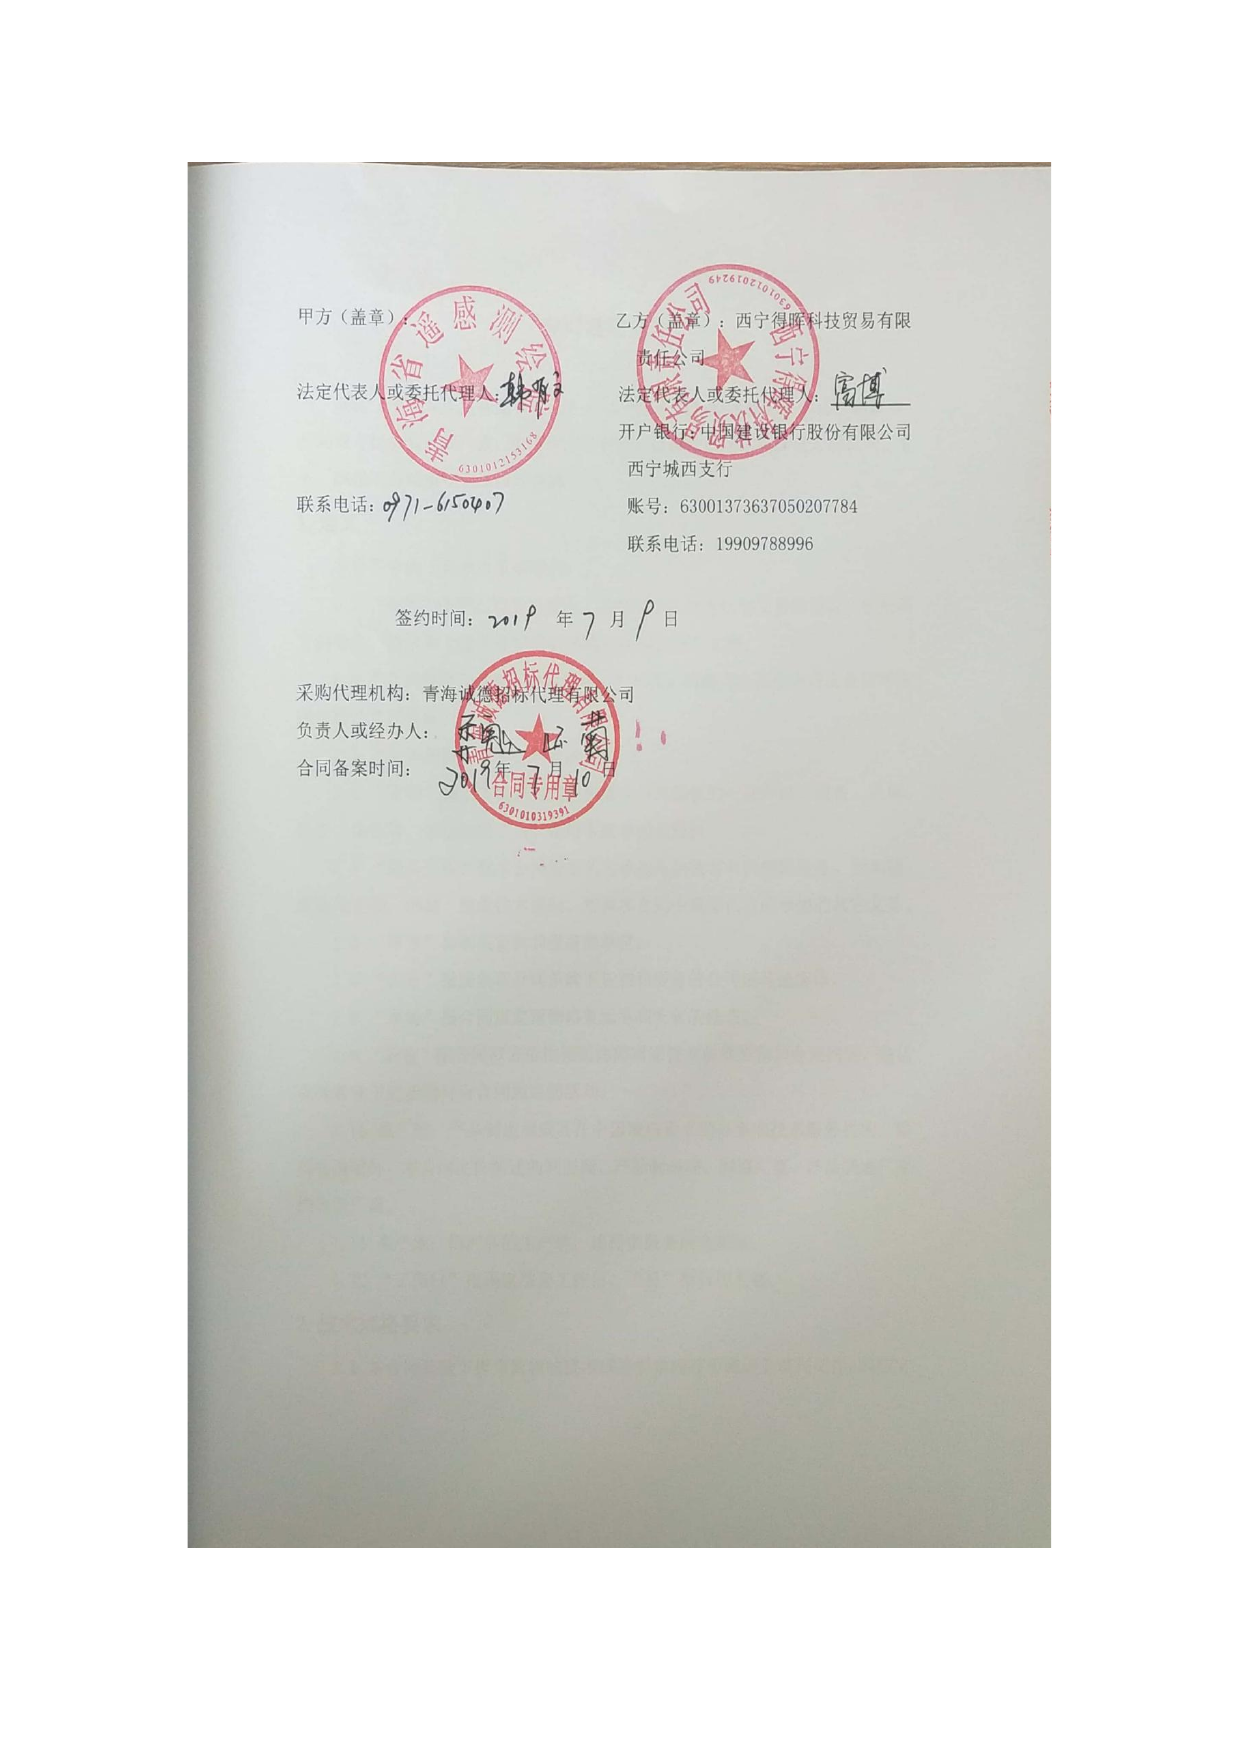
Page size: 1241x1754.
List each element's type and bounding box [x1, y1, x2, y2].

picture [187, 162, 1052, 1548]
